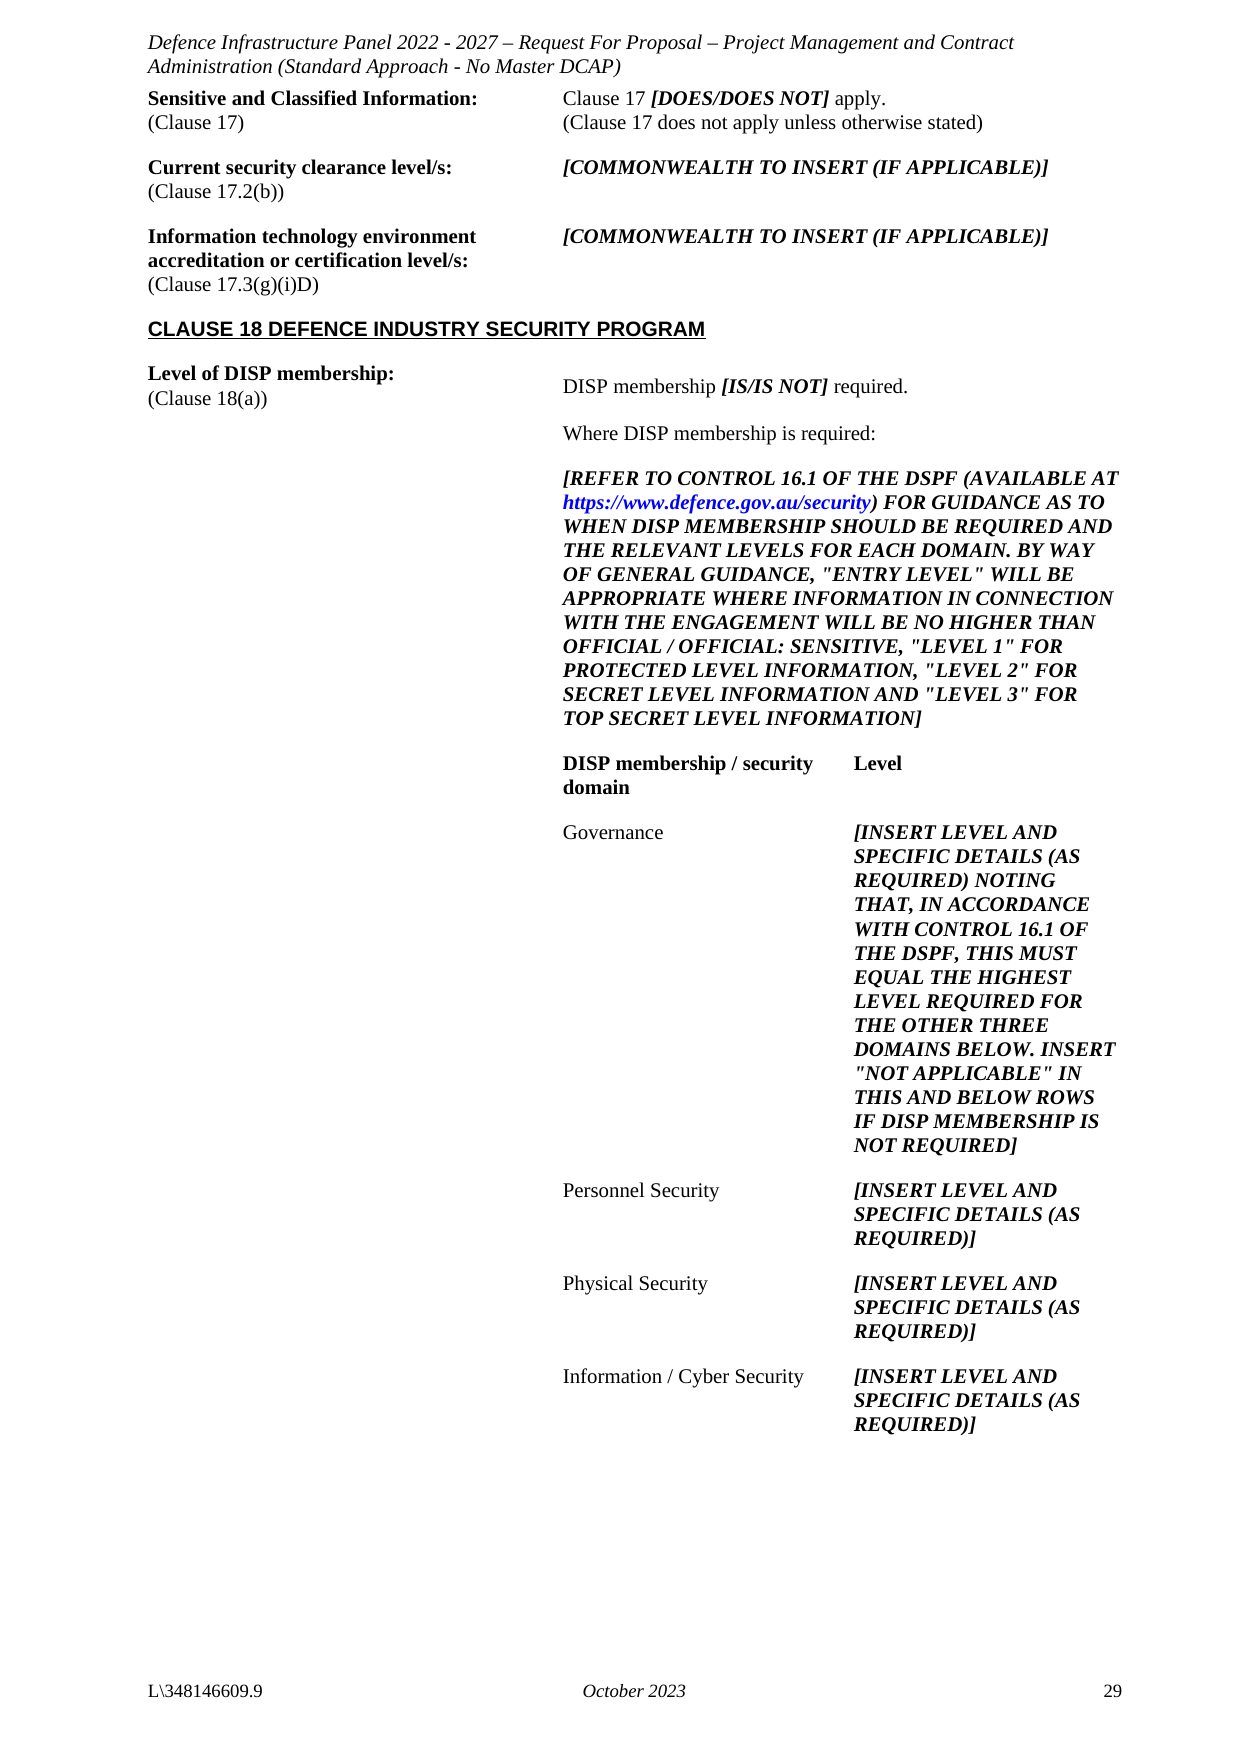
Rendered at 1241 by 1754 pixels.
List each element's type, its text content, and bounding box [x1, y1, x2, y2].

table_cell Personnel Security [551, 1178, 842, 1271]
table_cell [COMMONWEALTH TO INSERT (IF APPLICABLE)] [551, 224, 1133, 317]
table_cell Physical Security [551, 1271, 842, 1364]
table_cell [INSERT LEVEL AND SPECIFIC DETAILS (AS REQUIRED)] [842, 1271, 1133, 1364]
table_cell Governance [551, 820, 842, 1178]
table_cell [COMMONWEALTH TO INSERT (IF APPLICABLE)] [551, 155, 1133, 223]
table_cell Clause 17 [DOES/DOES NOT] apply. (Clause 17 does not apply unless otherwise stated) [551, 86, 1133, 154]
table_cell DISP membership / security domain [551, 751, 842, 820]
table_cell Sensitive and Classified Information: (Clause 17) [136, 86, 551, 154]
table_cell Current security clearance level/s: (Clause 17.2(b)) [136, 155, 551, 223]
table_cell Level [842, 751, 1133, 820]
table_cell DISP membership [IS/IS NOT] required. Where DISP membership is required: [REFER TO CONTROL 16.1 OF THE DSPF (AVAILABLE AT https://www.defence.gov.au/security) FOR GUIDANCE AS TO WHEN DISP MEMBERSHIP SHOULD BE REQUIRED AND THE RELEVANT LEVELS FOR EACH DOMAIN. BY WAY OF GENERAL GUIDANCE, "ENTRY LEVEL" WILL BE APPROPRIATE WHERE INFORMATION IN CONNECTION WITH THE ENGAGEMENT WILL BE NO HIGHER THAN OFFICIAL / OFFICIAL: SENSITIVE, "LEVEL 1" FOR PROTECTED LEVEL INFORMATION, "LEVEL 2" FOR SECRET LEVEL INFORMATION AND "LEVEL 3" FOR TOP SECRET LEVEL INFORMATION] [551, 361, 1133, 751]
table_cell [INSERT LEVEL AND SPECIFIC DETAILS (AS REQUIRED) NOTING THAT, IN ACCORDANCE WITH CONTROL 16.1 OF THE DSPF, THIS MUST EQUAL THE HIGHEST LEVEL REQUIRED FOR THE OTHER THREE DOMAINS BELOW. INSERT "NOT APPLICABLE" IN THIS AND BELOW ROWS IF DISP MEMBERSHIP IS NOT REQUIRED] [842, 820, 1133, 1178]
table_cell CLAUSE 18 DEFENCE INDUSTRY SECURITY PROGRAM [136, 317, 1133, 361]
table_cell Level of DISP membership: (Clause 18(a)) [136, 361, 551, 1457]
table_cell Information / Cyber Security [551, 1364, 842, 1457]
table_cell [INSERT LEVEL AND SPECIFIC DETAILS (AS REQUIRED)] [842, 1178, 1133, 1271]
table_cell [INSERT LEVEL AND SPECIFIC DETAILS (AS REQUIRED)] [842, 1364, 1133, 1457]
table_cell Information technology environment accreditation or certification level/s: (Clause 17.3(g)(i)D) [136, 224, 551, 317]
